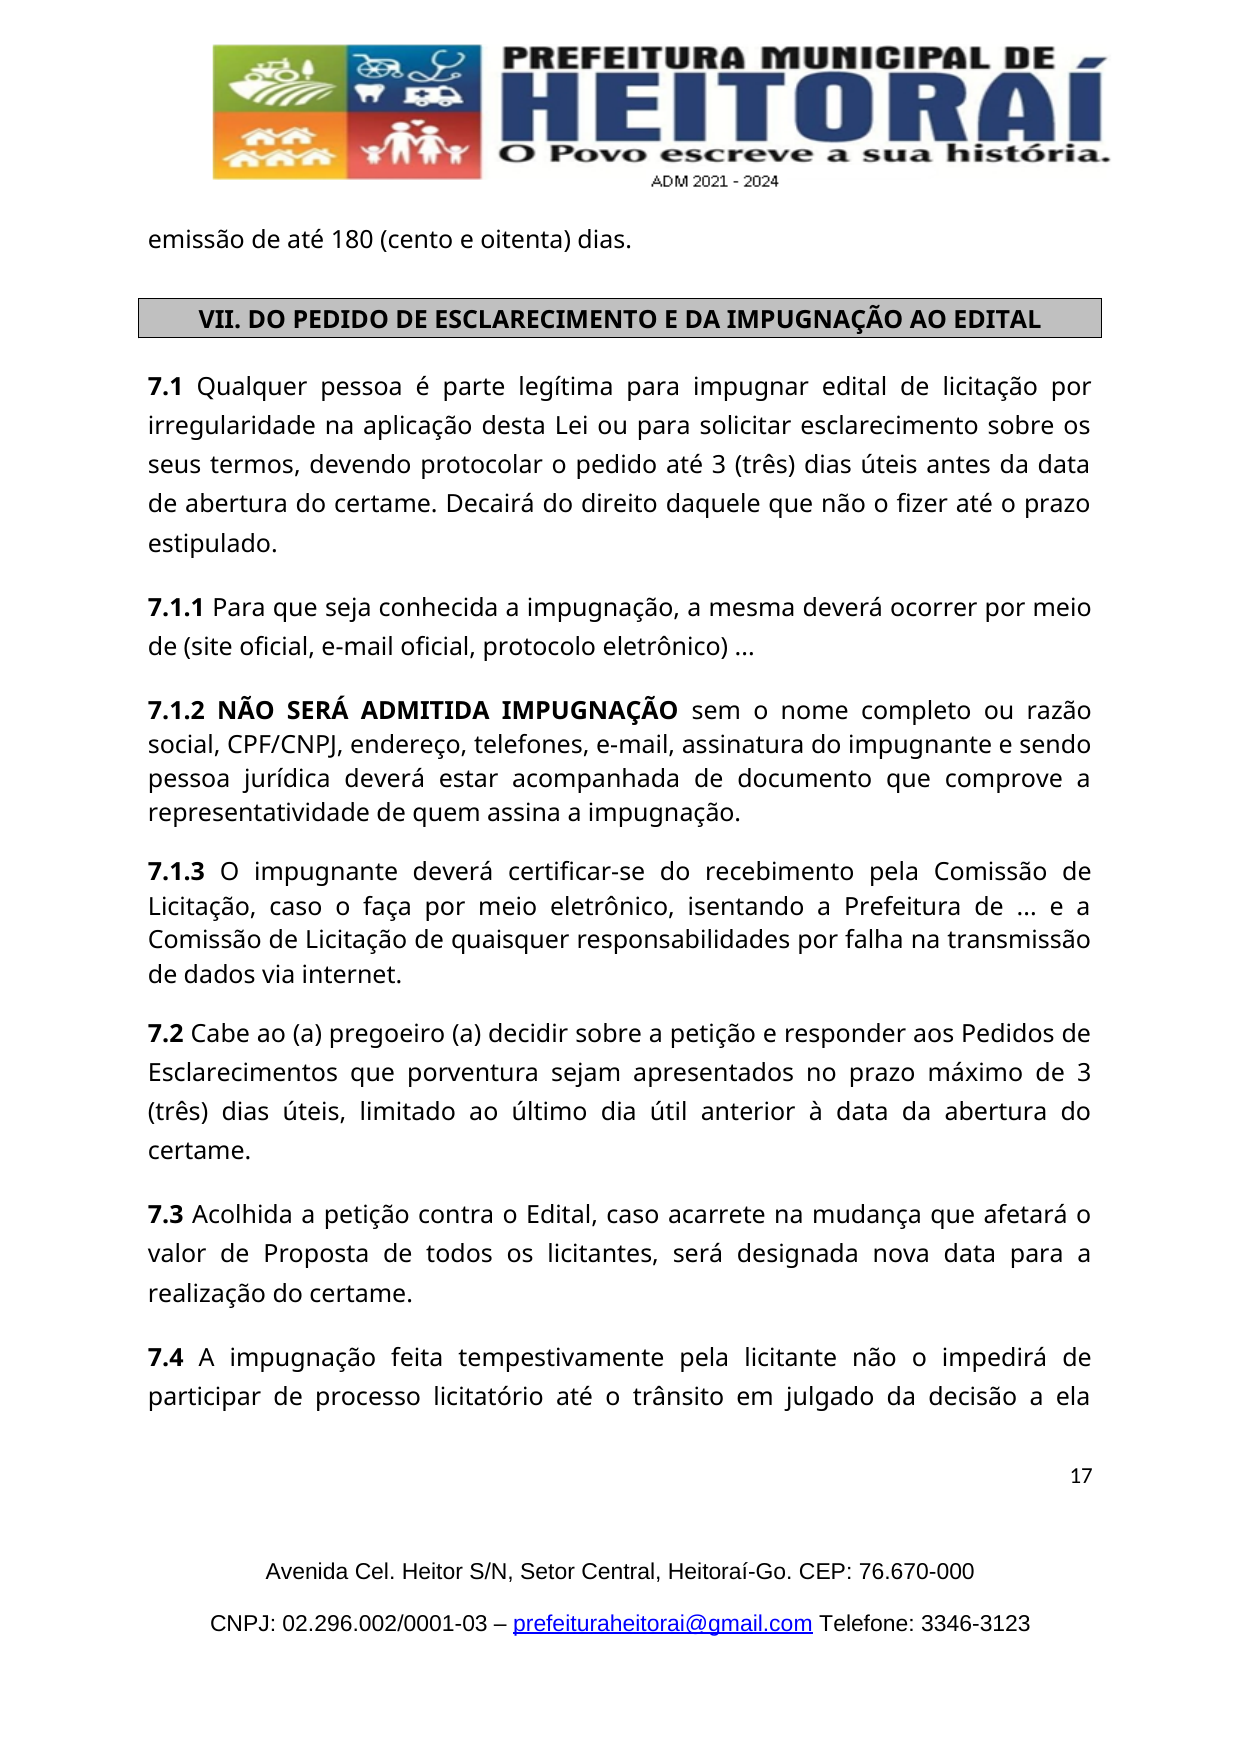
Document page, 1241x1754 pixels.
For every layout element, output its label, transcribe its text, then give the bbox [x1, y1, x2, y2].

text 7.1.1 Para que seja conhecida a impugnação, a mesma deverá ocorrer por meio de (site oficial, e-mail oficial, protocolo eletrônico) ... [148, 589, 1092, 663]
text 7.1.3 O impugnante deverá certificar-se do recebimento pela Comissão de Licitação, caso o faça por meio eletrônico, isentando a Prefeitura de ... e a Comissão de Licitação de quaisquer responsabilidades por falha na transmissão de dados via internet. [148, 854, 1092, 990]
text 7.3 Acolhida a petição contra o Edital, caso acarrete na mudança que afetará o valor de Proposta de todos os licitantes, será designada nova data para a realização do certame. [148, 1197, 1092, 1309]
text 7.2 Cabe ao (a) pregoeiro (a) decidir sobre a petição e responder aos Pedidos de Esclarecimentos que porventura sejam apresentados no prazo máximo de 3 (três) dias úteis, limitado ao último dia útil anterior à data da abertura do certame. [148, 1015, 1092, 1167]
text 7.1.2 NÃO SERÁ ADMITIDA IMPUGNAÇÃO sem o nome completo ou razão social, CPF/CNPJ, endereço, telefones, e-mail, assinatura do impugnante e sendo pessoa jurídica deverá estar acompanhada de documento que comprove a representatividade de quem assina a impugnação. [148, 693, 1092, 829]
text VII. DO PEDIDO DE ESCLARECIMENTO E DA IMPUGNAÇÃO AO EDITAL [139, 299, 1101, 337]
text 7.1 Qualquer pessoa é parte legítima para impugnar edital de licitação por irregularidade na aplicação desta Lei ou para solicitar esclarecimento sobre os seus termos, devendo protocolar o pedido até 3 (três) dias úteis antes da data de abertura do certame. Decairá do direito daquele que não o fizer até o prazo estipulado. [148, 369, 1092, 559]
picture [212, 44, 1129, 198]
